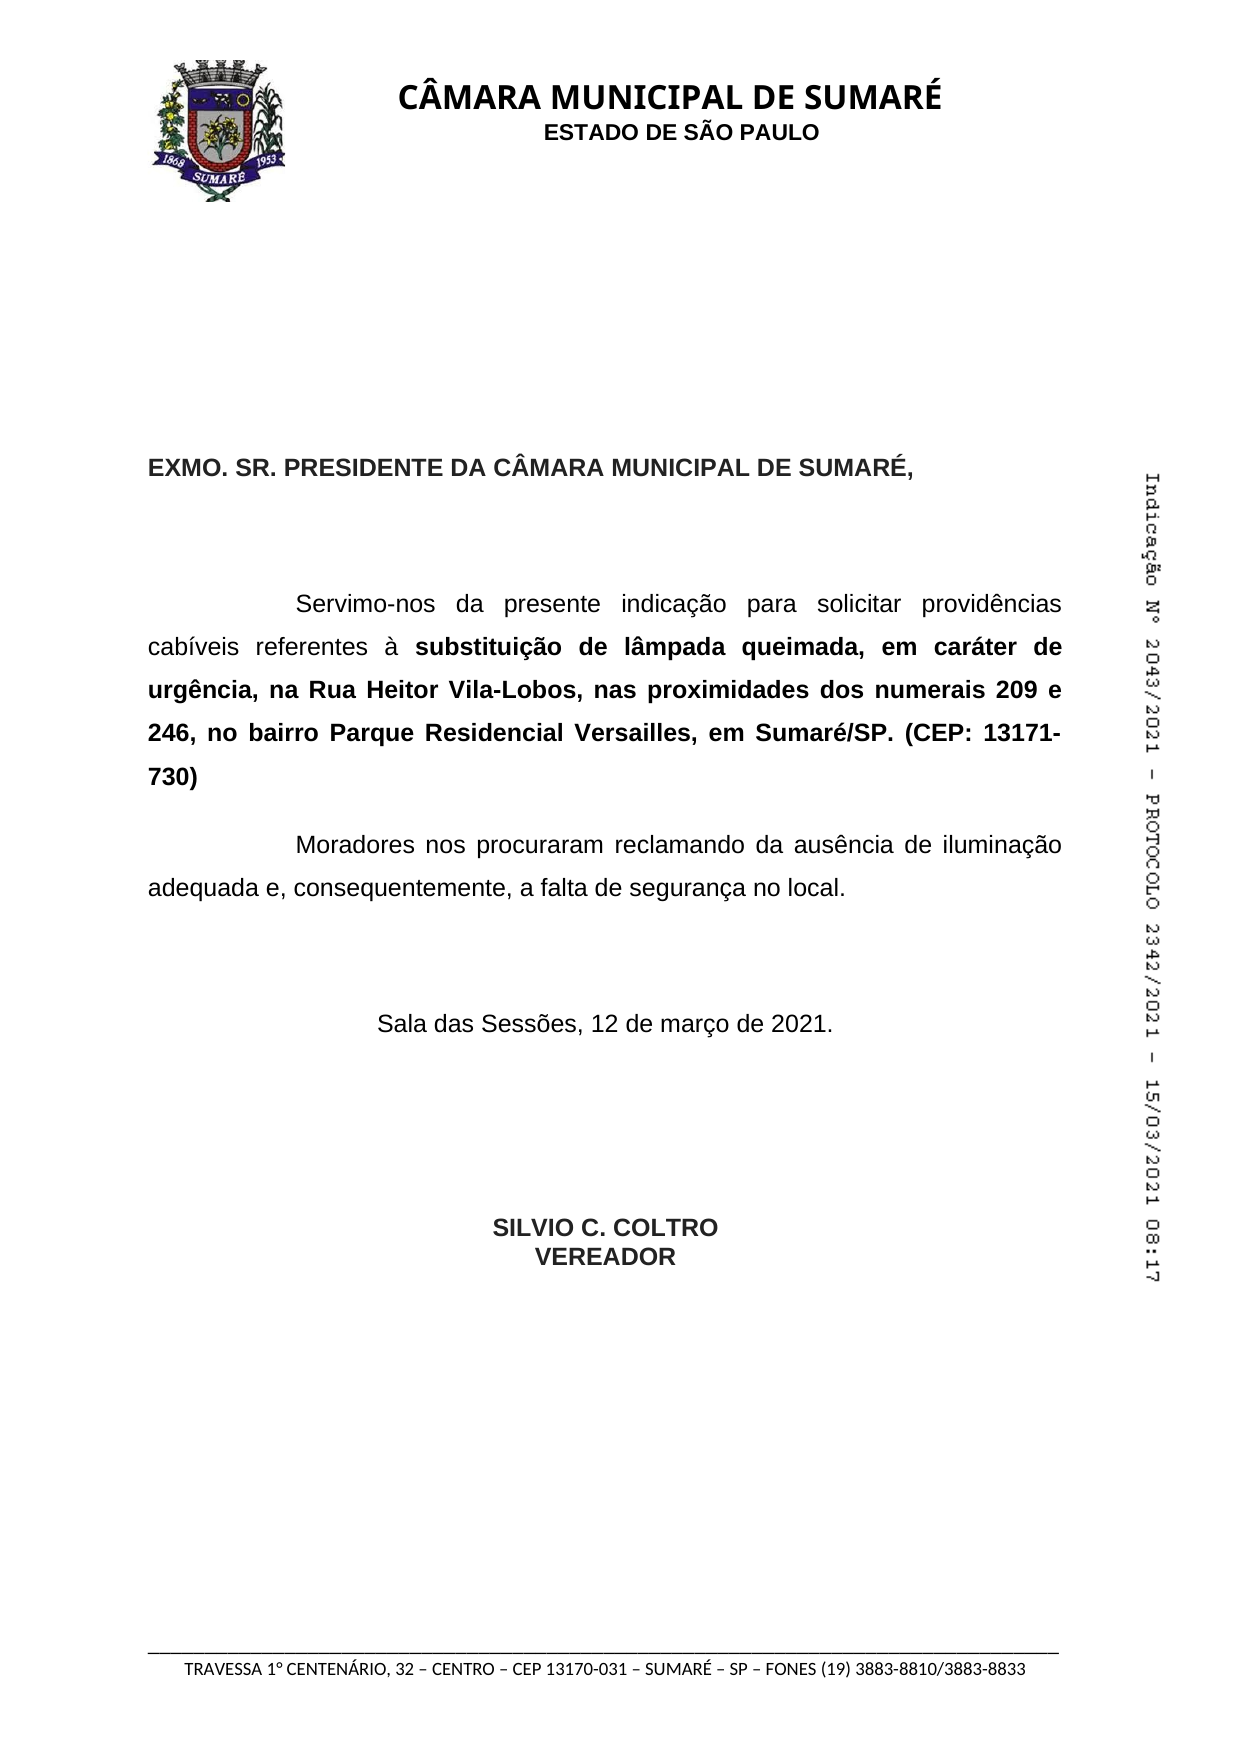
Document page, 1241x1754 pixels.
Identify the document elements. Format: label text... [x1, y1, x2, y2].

picture [147, 60, 286, 202]
text EXMO. SR. PRESIDENTE DA CÂMARA MUNICIPAL DE SUMARÉ, [148, 453, 1063, 482]
text Sala das Sessões, 12 de março de 2021. [148, 1009, 1063, 1038]
picture [1120, 468, 1183, 1286]
text SILVIO C. COLTRO [148, 1213, 1063, 1242]
text Moradores nos procuraram reclamando da ausência de iluminação adequada e, consequentemente, a falta de segurança no local. [148, 830, 1063, 902]
text Servimo-nos da presente indicação para solicitar providências cabíveis referentes à substituição de lâmpada queimada, em caráter de urgência, na Rua Heitor Vila-Lobos, nas proximidades dos numerais 209 e 246, no bairro Parque Residencial Versailles, em Sumaré/SP. (CEP: 13171-730) [148, 589, 1063, 790]
text VEREADOR [148, 1242, 1063, 1271]
